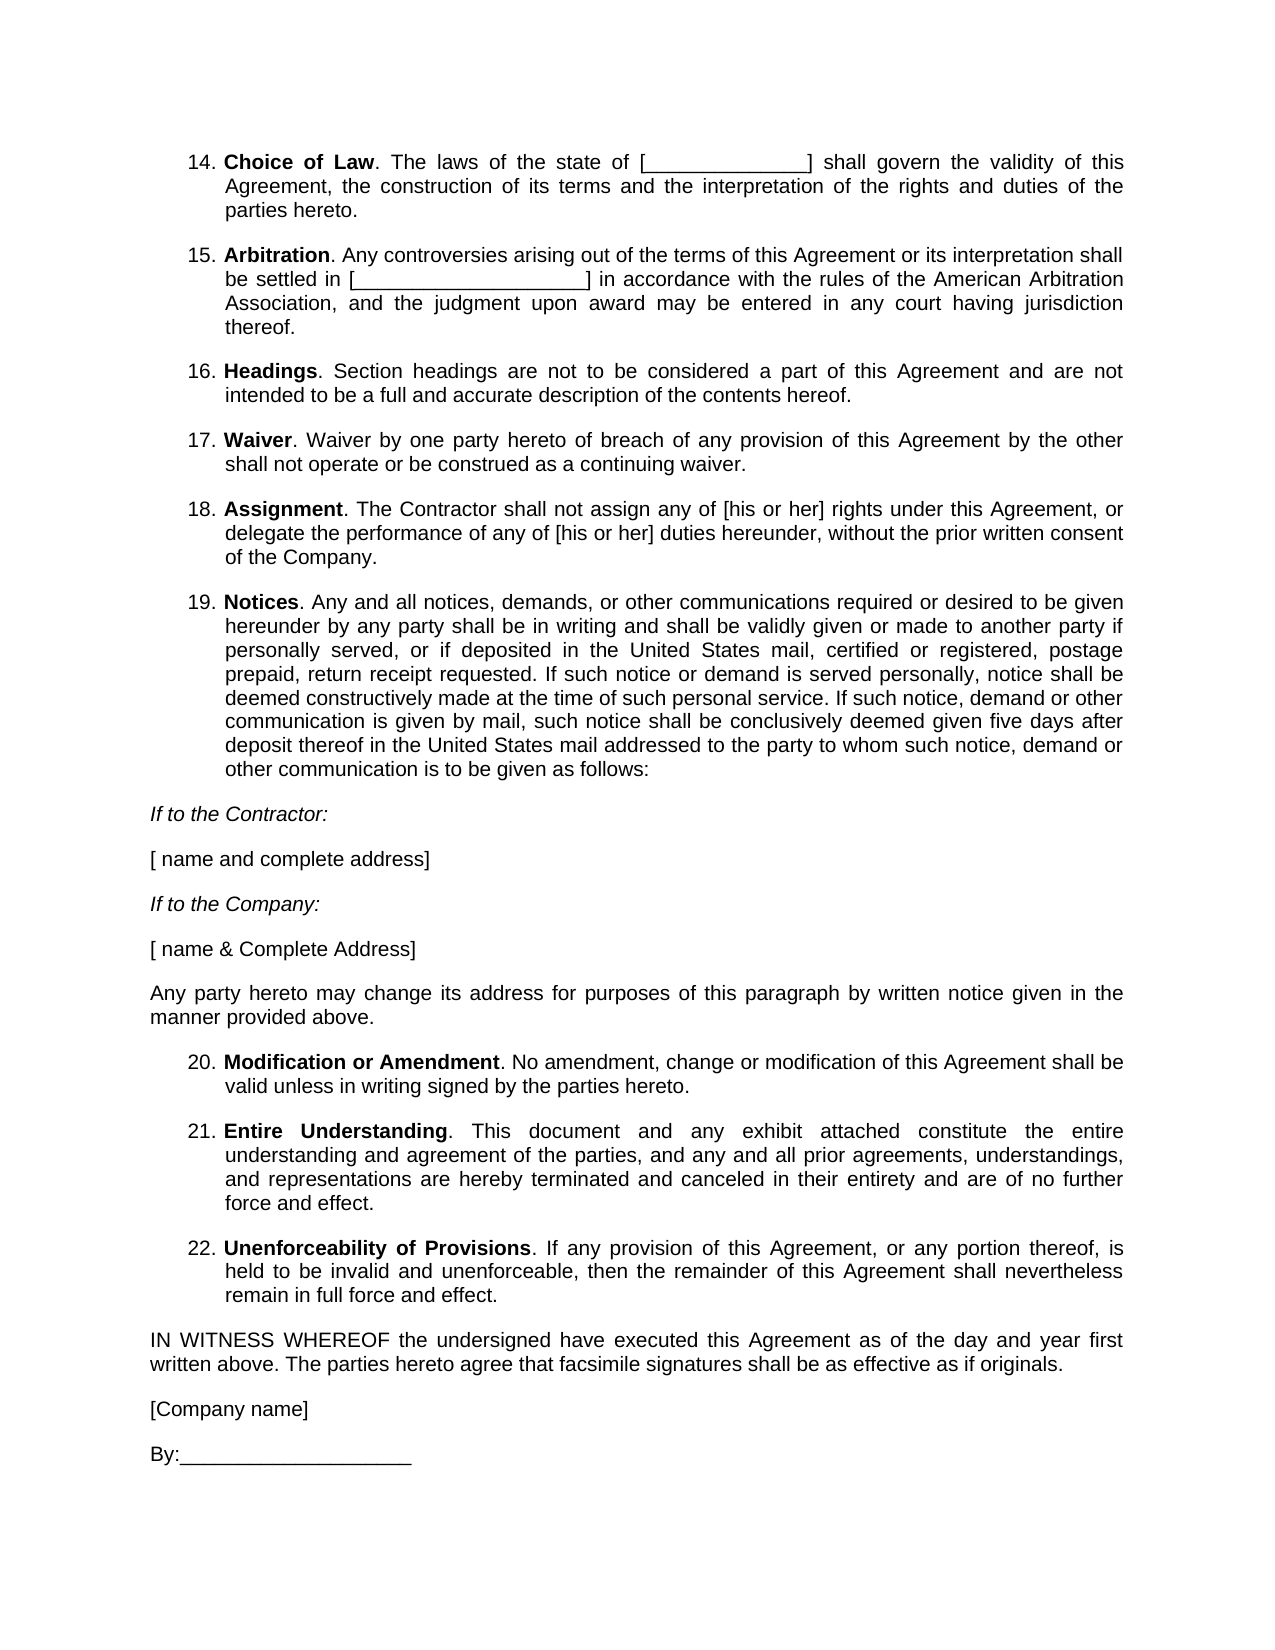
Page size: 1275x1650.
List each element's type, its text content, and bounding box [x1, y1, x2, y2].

text 15. Arbitration. Any controversies arising out of the terms of this Agreement or its interpretation shall be settled in [____________________] in accordance with the rules of the American Arbitration Association, and the judgment upon award may be entered in any court having jurisdiction thereof. [187, 243, 1125, 338]
text [ name & Complete Address] [150, 936, 1125, 960]
text [Company name] [150, 1397, 1125, 1421]
text By:____________________ [150, 1442, 1125, 1466]
text 17. Waiver. Waiver by one party hereto of breach of any provision of this Agreement by the other shall not operate or be construed as a continuing waiver. [187, 428, 1125, 476]
text IN WITNESS WHEREOF the undersigned have executed this Agreement as of the day and year first written above. The parties hereto agree that facsimile signatures shall be as effective as if originals. [150, 1328, 1125, 1376]
text 19. Notices. Any and all notices, demands, or other communications required or desired to be given hereunder by any party shall be in writing and shall be validly given or made to another party if personally served, or if deposited in the United States mail, certified or registered, postage prepaid, return receipt requested. If such notice or demand is served personally, notice shall be deemed constructively made at the time of such personal service. If such notice, demand or other communication is given by mail, such notice shall be conclusively deemed given five days after deposit thereof in the United States mail addressed to the party to whom such notice, demand or other communication is to be given as follows: [187, 589, 1125, 781]
text 22. Unenforceability of Provisions. If any provision of this Agreement, or any portion thereof, is held to be invalid and unenforceable, then the remainder of this Agreement shall nevertheless remain in full force and effect. [187, 1235, 1125, 1307]
text 14. Choice of Law. The laws of the state of [______________] shall govern the validity of this Agreement, the construction of its terms and the interpretation of the rights and duties of the parties hereto. [187, 150, 1125, 222]
text 16. Headings. Section headings are not to be considered a part of this Agreement and are not intended to be a full and accurate description of the contents hereof. [187, 359, 1125, 407]
text 18. Assignment. The Contractor shall not assign any of [his or her] rights under this Agreement, or delegate the performance of any of [his or her] duties hereunder, without the prior written consent of the Company. [187, 497, 1125, 569]
text If to the Company: [150, 892, 1125, 916]
text 21. Entire Understanding. This document and any exhibit attached constitute the entire understanding and agreement of the parties, and any and all prior agreements, understandings, and representations are hereby terminated and canceled in their entirety and are of no further force and effect. [187, 1119, 1125, 1214]
text [ name and complete address] [150, 847, 1125, 871]
text If to the Contractor: [150, 802, 1125, 826]
text 20. Modification or Amendment. No amendment, change or modification of this Agreement shall be valid unless in writing signed by the parties hereto. [187, 1050, 1125, 1098]
text Any party hereto may change its address for purposes of this paragraph by written notice given in the manner provided above. [150, 981, 1125, 1029]
